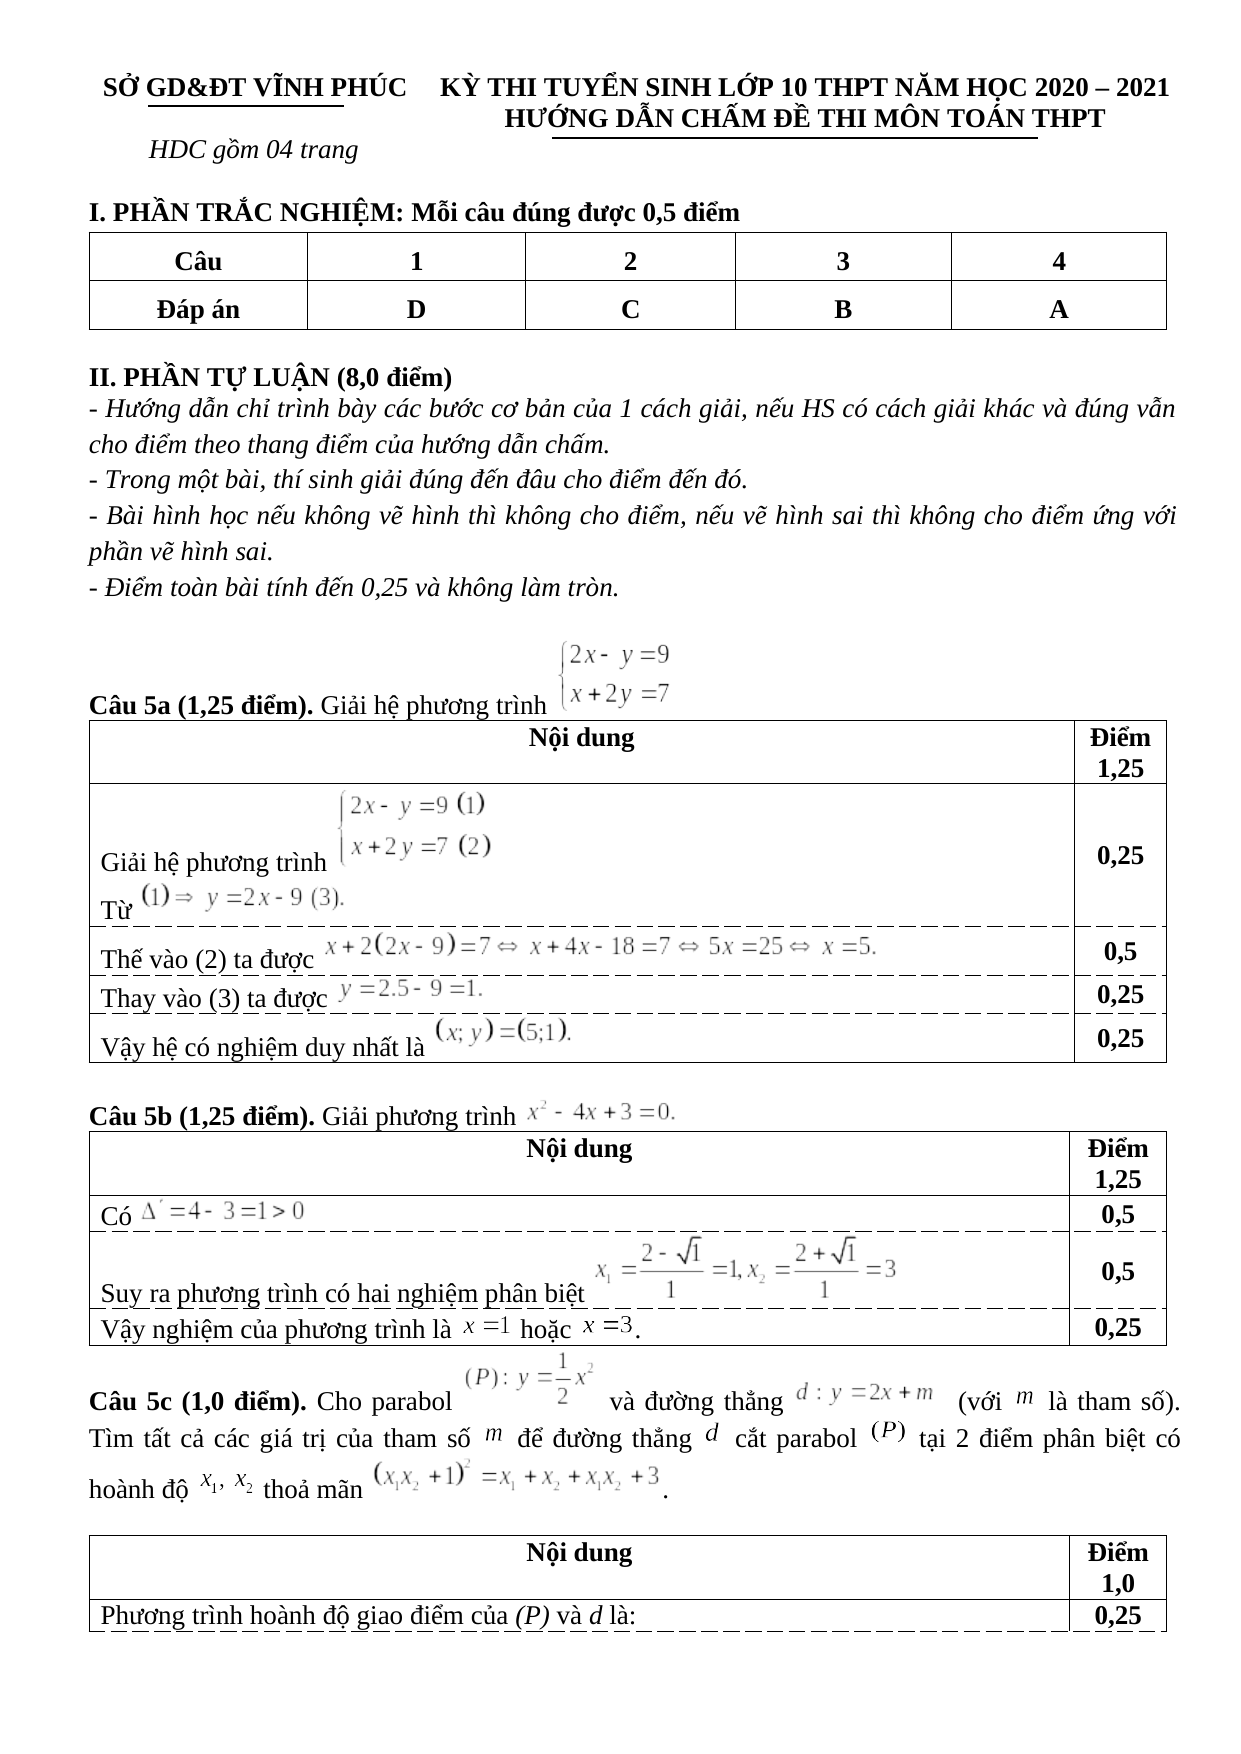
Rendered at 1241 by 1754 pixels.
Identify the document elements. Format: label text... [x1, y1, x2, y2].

table_header Nội dung [90, 721, 1074, 783]
table_cell Đáp án [90, 281, 307, 329]
table_header Câu [90, 233, 307, 280]
table_cell 0,5 [1075, 926, 1166, 975]
table_header 2 [526, 233, 735, 280]
table_cell 0,25 [1075, 784, 1166, 926]
table_cell A [952, 281, 1166, 329]
table_cell B [736, 281, 951, 329]
table_header 1 [308, 233, 525, 280]
table_cell Suy ra phương trình có hai nghiệm phân biệt [90, 1231, 1069, 1308]
table_header Nội dung [90, 1132, 1069, 1194]
table_cell Vậy nghiệm của phương trình là hoặc . [90, 1308, 1069, 1345]
table_header 4 [952, 233, 1166, 280]
table_header Nội dung [90, 1536, 1069, 1598]
table_header Điểm 1,25 [1070, 1132, 1166, 1194]
table_cell 0,25 [1075, 1013, 1166, 1062]
table_cell Vậy hệ có nghiệm duy nhất là [90, 1013, 1074, 1062]
table_cell 0,25 [1075, 975, 1166, 1013]
text - Bài hình học nếu không vẽ hình thì không cho điểm, nếu vẽ hình sai thì không cho điểm ứng với phần vẽ hình sai. [89, 499, 1181, 566]
table_header Điểm 1,0 [1070, 1536, 1166, 1598]
table_cell 0,25 [1070, 1308, 1166, 1345]
table_header SỞ GD&ĐT VĨNH PHÚC HDC gồm 04 trang [85, 71, 425, 183]
text - Hướng dẫn chỉ trình bày các bước cơ bản của 1 cách giải, nếu HS có cách giải khác và đúng vẫn cho điểm theo thang điểm của hướng dẫn chấm. [89, 392, 1181, 459]
table_cell Giải hệ phương trình Từ [90, 784, 1074, 926]
table_cell D [308, 281, 525, 329]
table_cell Thế vào (2) ta được [90, 926, 1074, 975]
table_header Điểm 1,25 [1075, 721, 1166, 783]
table_cell 0,5 [1070, 1196, 1166, 1231]
table_cell 0,25 [1070, 1600, 1166, 1631]
text - Điểm toàn bài tính đến 0,25 và không làm tròn. [89, 571, 1181, 602]
text Câu 5b (1,25 điểm). Giải phương trình [89, 1094, 1181, 1131]
text II. PHẦN TỰ LUẬN (8,0 điểm) [89, 361, 1181, 392]
table_header 3 [736, 233, 951, 280]
text Câu 5a (1,25 điểm). Giải hệ phương trình [89, 637, 1181, 720]
text - Trong một bài, thí sinh giải đúng đến đâu cho điểm đến đó. [89, 463, 1181, 494]
text I. PHẦN TRẮC NGHIỆM: Mỗi câu đúng được 0,5 điểm [89, 196, 1181, 227]
table_cell Có [90, 1196, 1069, 1231]
text Câu 5c (1,0 điểm). Cho parabol và đường thẳng (với là tham số). Tìm tất cả các giá trị của tham số để đường thẳng cắt parabol tại 2 điểm phân biệt có hoành độ thoả mãn . [89, 1346, 1181, 1504]
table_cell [90, 1600, 1069, 1631]
table_header KỲ THI TUYỂN SINH LỚP 10 THPT NĂM HỌC 2020 – 2021 HƯỚNG DẪN CHẤM ĐỀ THI MÔN TOÁN THPT [425, 71, 1186, 183]
table_cell 0,5 [1070, 1231, 1166, 1308]
table_cell Thay vào (3) ta được [90, 975, 1074, 1013]
table_cell C [526, 281, 735, 329]
